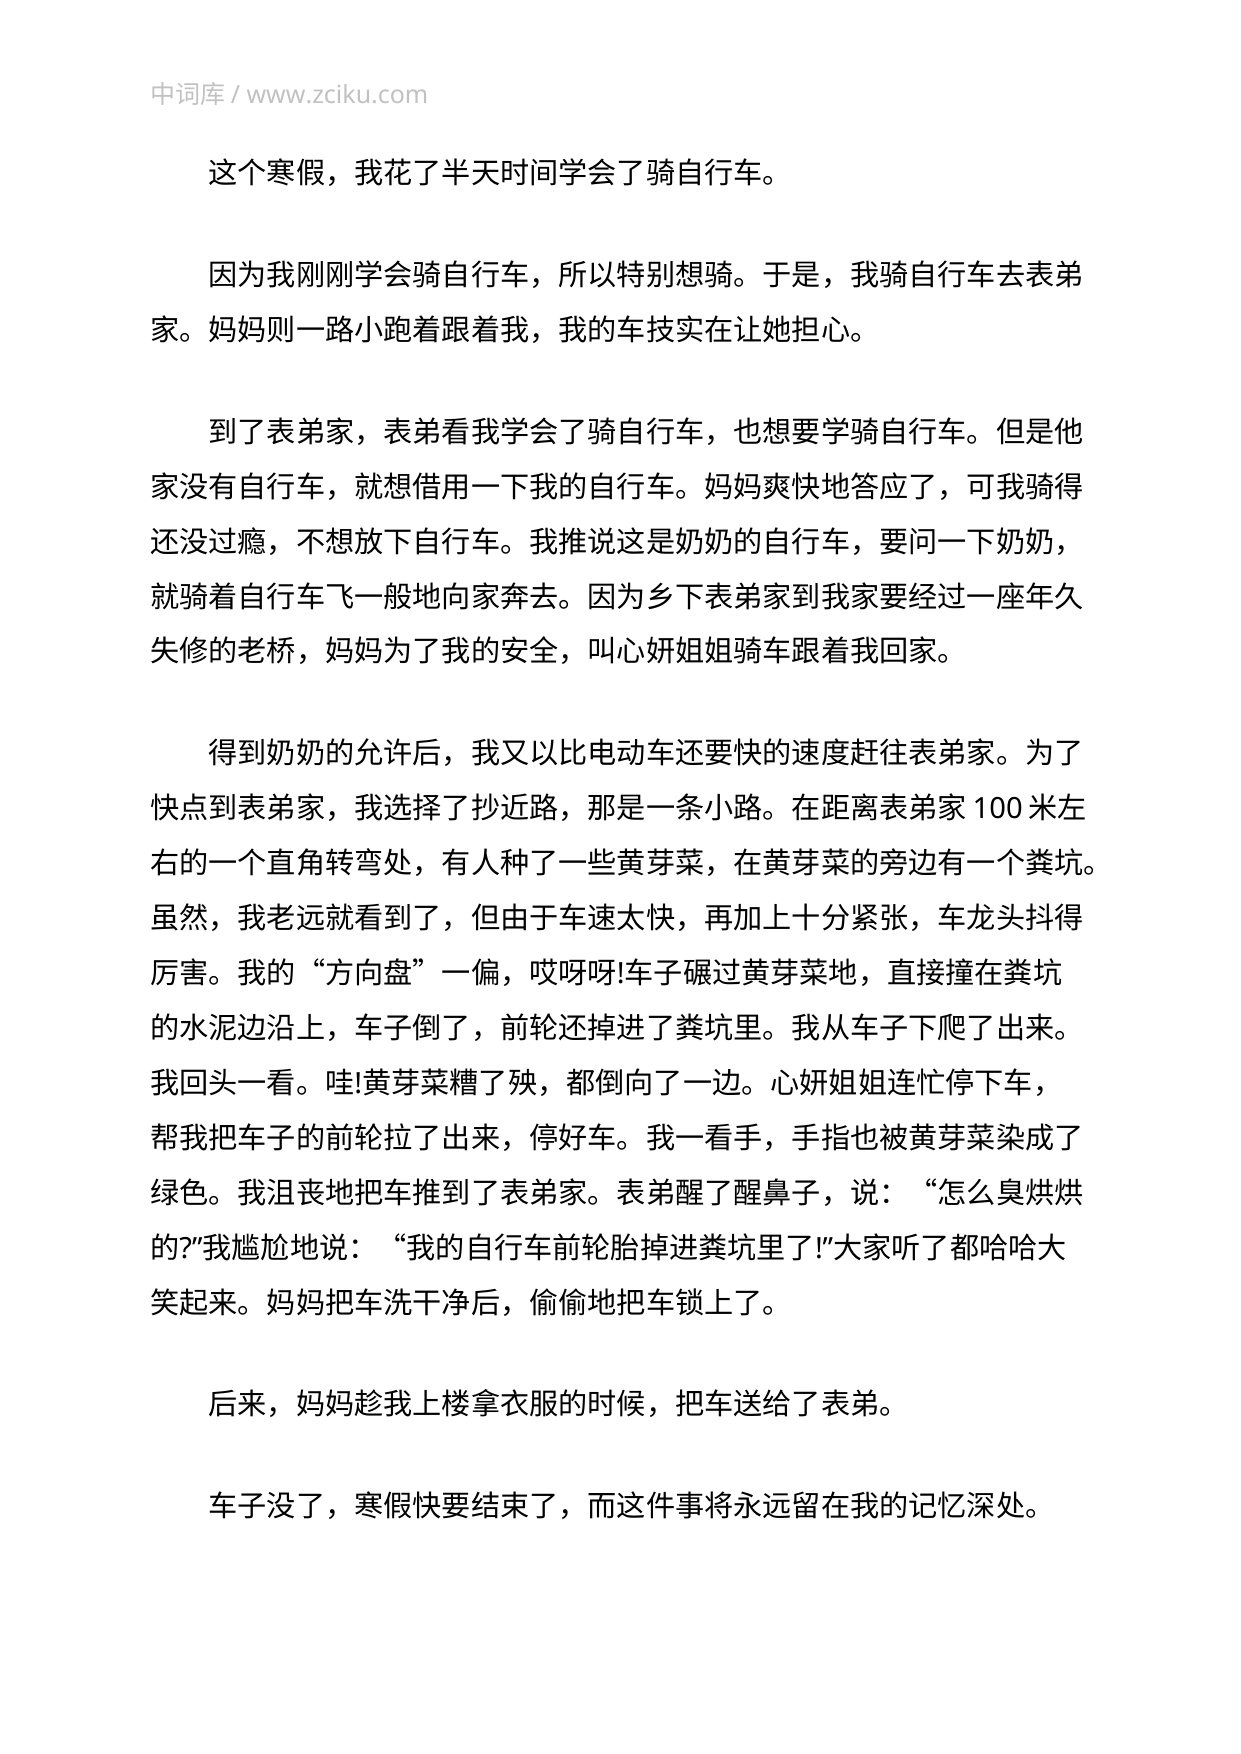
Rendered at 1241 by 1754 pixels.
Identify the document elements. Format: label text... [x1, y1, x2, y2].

text 得到奶奶的允许后，我又以比电动车还要快的速度赶往表弟家。为了快点到表弟家，我选择了抄近路，那是一条小路。在距离表弟家100米左右的一个直角转弯处，有人种了一些黄芽菜，在黄芽菜的旁边有一个粪坑。虽然，我老远就看到了，但由于车速太快，再加上十分紧张，车龙头抖得厉害。我的“方向盘”一偏，哎呀呀!车子碾过黄芽菜地，直接撞在粪坑的水泥边沿上，车子倒了，前轮还掉进了粪坑里。我从车子下爬了出来。我回头一看。哇!黄芽菜糟了殃，都倒向了一边。心妍姐姐连忙停下车，帮我把车子的前轮拉了出来，停好车。我一看手，手指也被黄芽菜染成了绿色。我沮丧地把车推到了表弟家。表弟醒了醒鼻子，说：“怎么臭烘烘的?”我尴尬地说：“我的自行车前轮胎掉进粪坑里了!”大家听了都哈哈大笑起来。妈妈把车洗干净后，偷偷地把车锁上了。 [150, 730, 1090, 1321]
text 到了表弟家，表弟看我学会了骑自行车，也想要学骑自行车。但是他家没有自行车，就想借用一下我的自行车。妈妈爽快地答应了，可我骑得还没过瘾，不想放下自行车。我推说这是奶奶的自行车，要问一下奶奶，就骑着自行车飞一般地向家奔去。因为乡下表弟家到我家要经过一座年久失修的老桥，妈妈为了我的安全，叫心妍姐姐骑车跟着我回家。 [150, 408, 1090, 670]
text 后来，妈妈趁我上楼拿衣服的时候，把车送给了表弟。 [150, 1381, 1090, 1423]
text 这个寒假，我花了半天时间学会了骑自行车。 [150, 150, 1090, 192]
text 因为我刚刚学会骑自行车，所以特别想骑。于是，我骑自行车去表弟家。妈妈则一路小跑着跟着我，我的车技实在让她担心。 [150, 252, 1090, 349]
text 车子没了，寒假快要结束了，而这件事将永远留在我的记忆深处。 [150, 1483, 1090, 1525]
